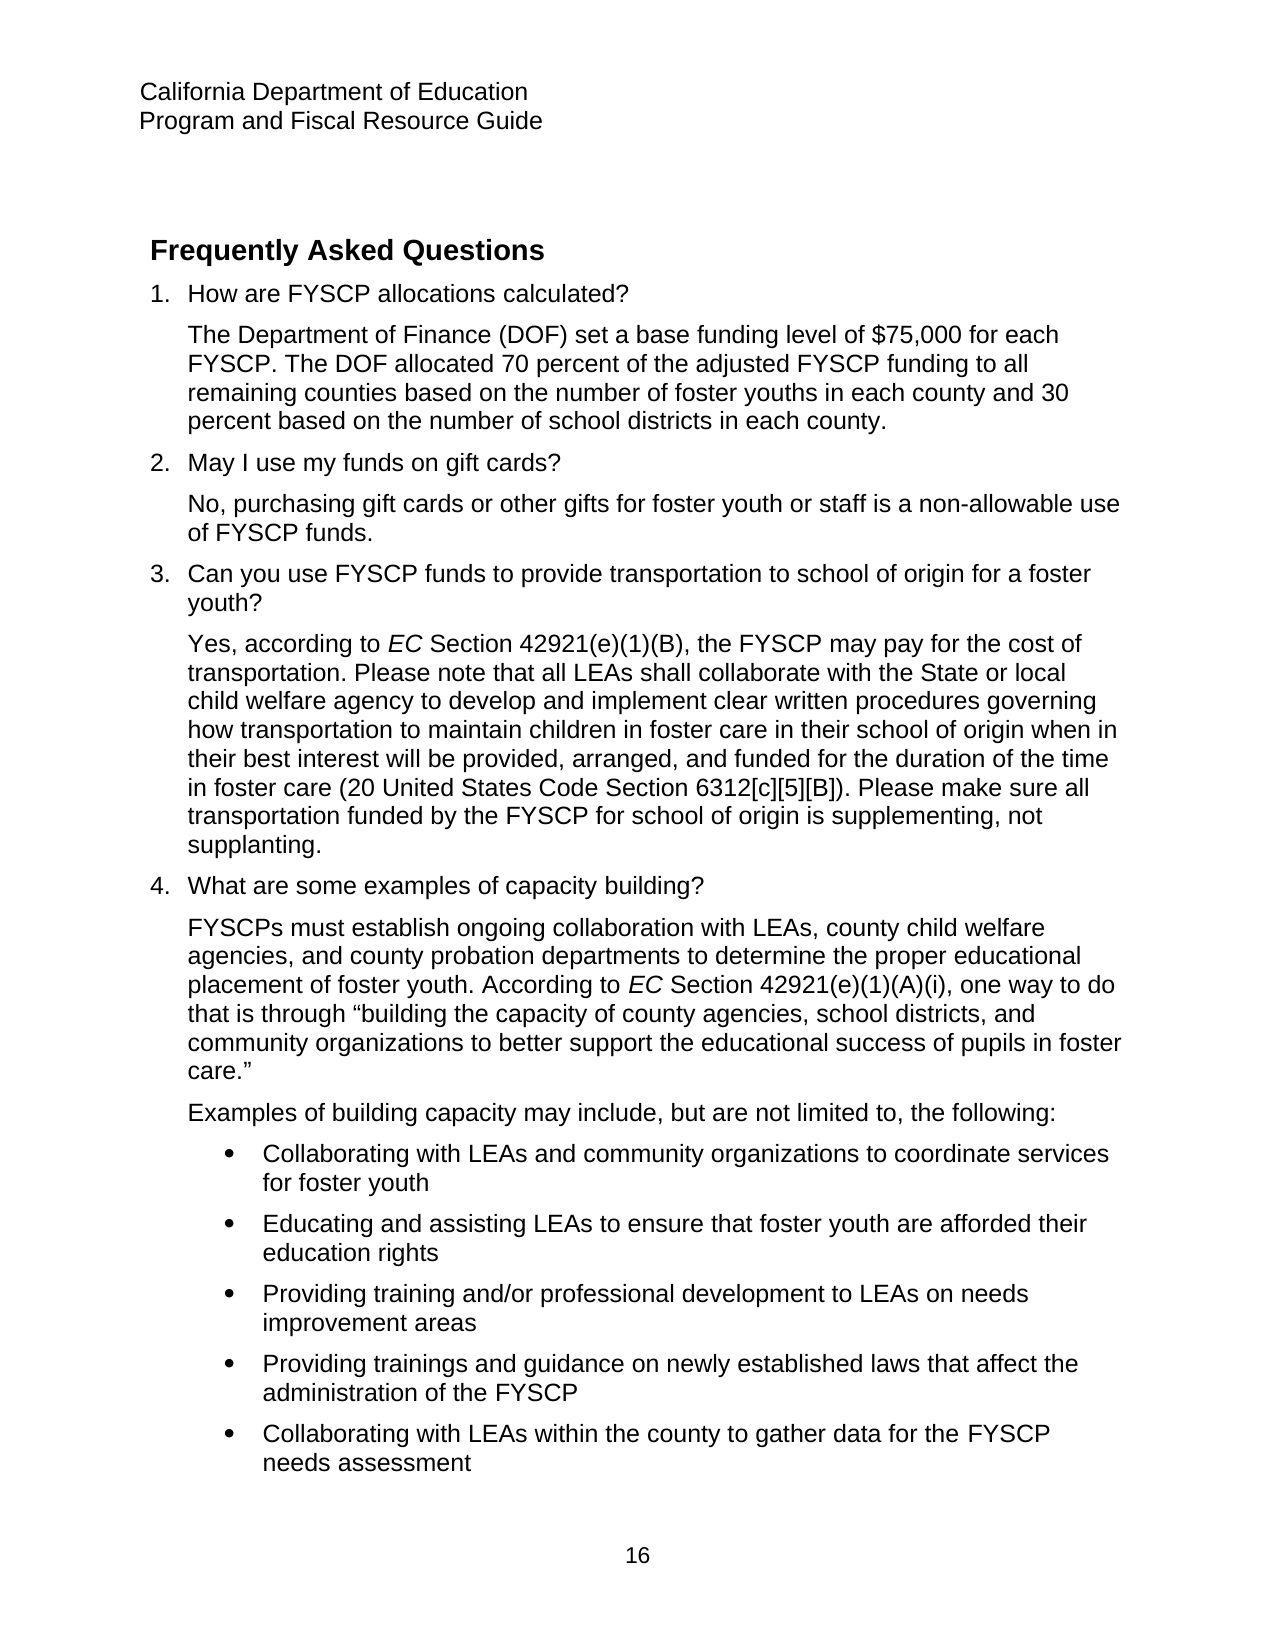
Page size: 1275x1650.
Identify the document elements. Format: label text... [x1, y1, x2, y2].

text FYSCPs must establish ongoing collaboration with LEAs, county child welfare agencies, and county probation departments to determine the proper educational placement of foster youth. According to EC Section 42921(e)(1)(A)(i), one way to do that is through “building the capacity of county agencies, school districts, and community organizations to better support the educational success of pupils in foster care.” [187, 913, 1125, 1085]
list Providing training and/or professional development to LEAs on needs improvement areas [225, 1279, 1121, 1337]
list Collaborating with LEAs within the county to gather data for the FYSCP needs assessment [225, 1419, 1121, 1477]
text Yes, according to EC Section 42921(e)(1)(B), the FYSCP may pay for the cost of transportation. Please note that all LEAs shall collaborate with the State or local child welfare agency to develop and implement clear written procedures governing how transportation to maintain children in foster care in their school of origin when in their best interest will be provided, arranged, and funded for the duration of the time in foster care (20 United States Code Section 6312[c][5][B]). Please make sure all transportation funded by the FYSCP for school of origin is supplementing, not supplanting. [187, 629, 1119, 859]
text No, purchasing gift cards or other gifts for foster youth or staff is a non-allowable use of FYSCP funds. [187, 489, 1123, 546]
list How are FYSCP allocations calculated? [150, 279, 1121, 308]
list Can you use FYSCP funds to provide transportation to school of origin for a foster youth? [150, 559, 1121, 616]
text Examples of building capacity may include, but are not limited to, the following: [187, 1098, 1137, 1126]
list Educating and assisting LEAs to ensure that foster youth are afforded their education rights [225, 1209, 1121, 1267]
list Providing trainings and guidance on newly established laws that affect the administration of the FYSCP [225, 1349, 1121, 1407]
list What are some examples of capacity building? [150, 871, 1121, 900]
list Collaborating with LEAs and community organizations to coordinate services for foster youth [225, 1139, 1121, 1196]
list May I use my funds on gift cards? [150, 448, 1121, 476]
subtitle Frequently Asked Questions [150, 233, 1137, 266]
text The Department of Finance (DOF) set a base funding level of $75,000 for each FYSCP. The DOF allocated 70 percent of the adjusted FYSCP funding to all remaining counties based on the number of foster youths in each county and 30 percent based on the number of school districts in each county. [187, 320, 1072, 435]
